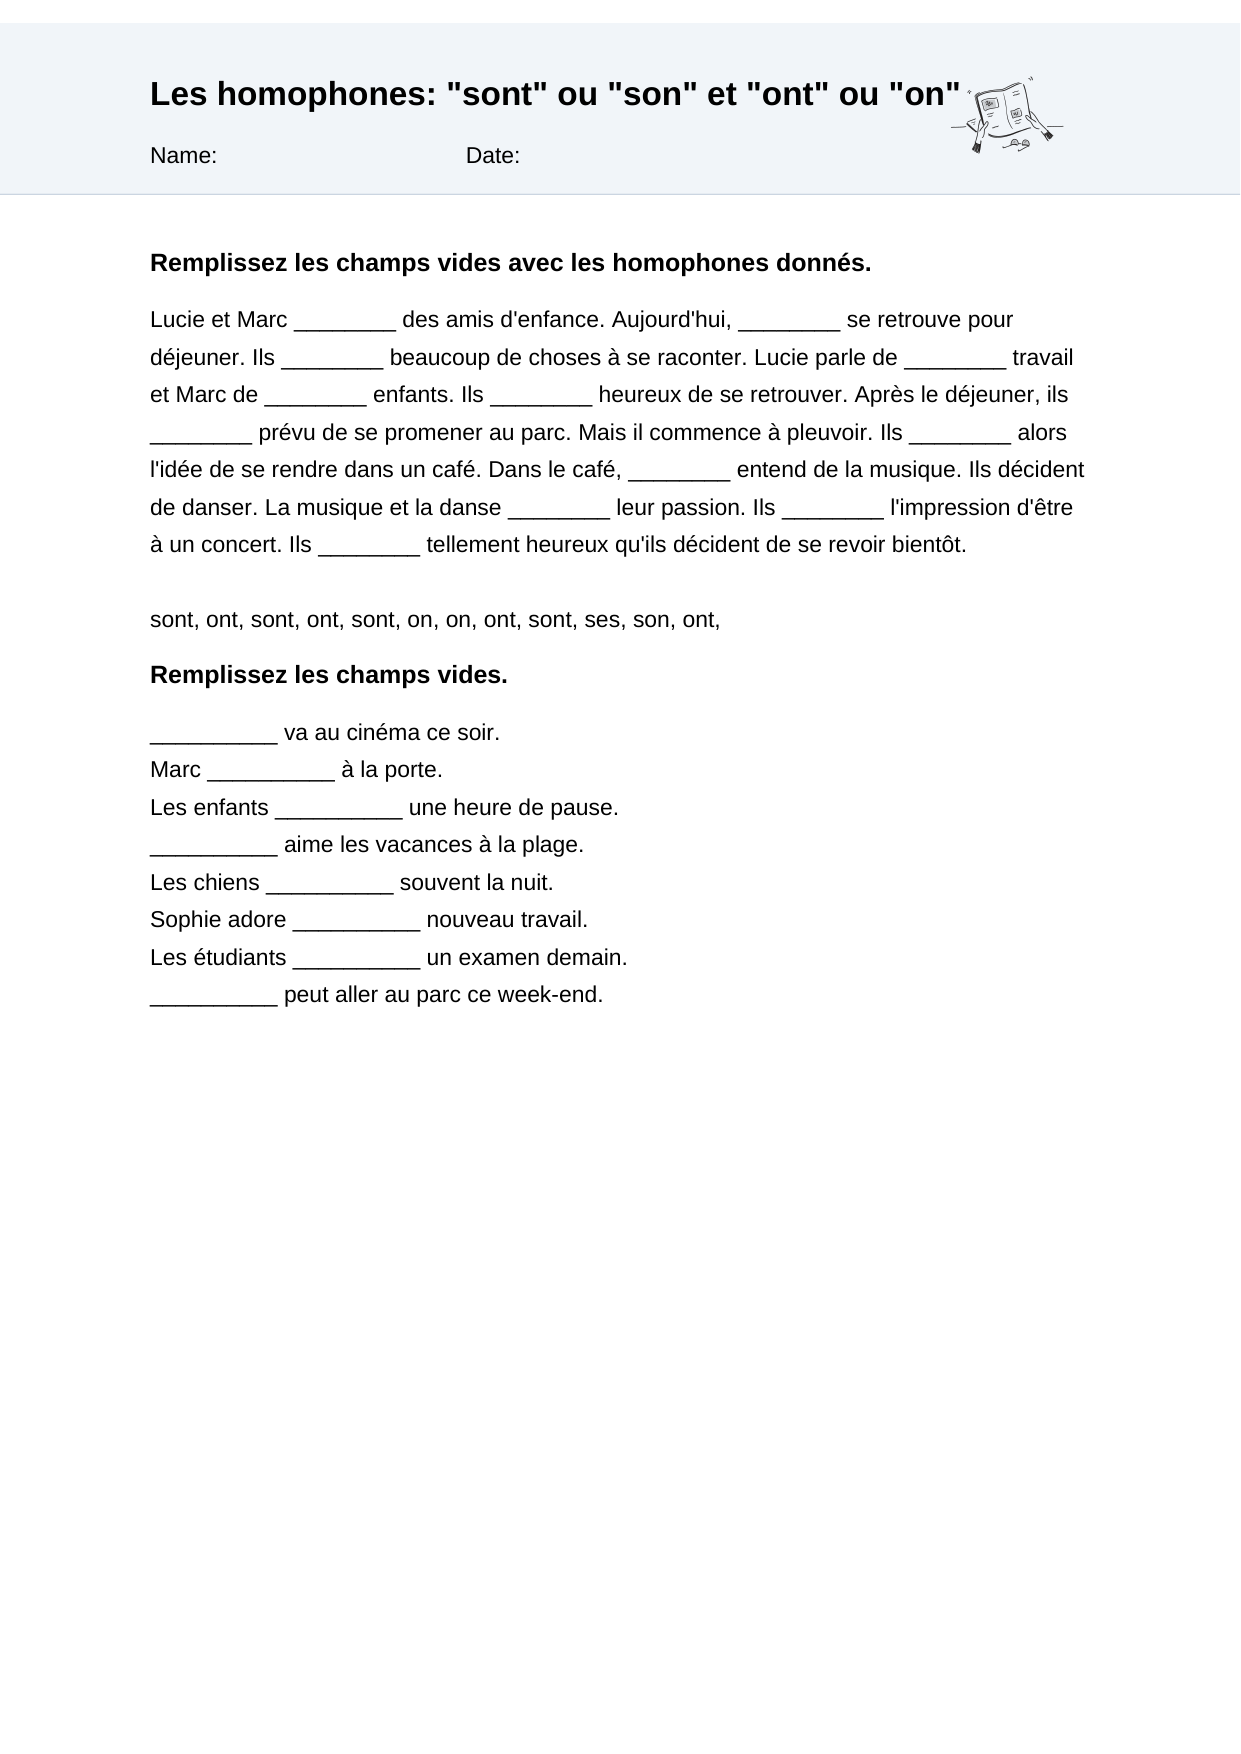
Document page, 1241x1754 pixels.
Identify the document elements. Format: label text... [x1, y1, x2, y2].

picture [0, 23, 1241, 195]
subtitle Remplissez les champs vides. [150, 660, 1090, 689]
text Lucie et Marc ________ des amis d'enfance. Aujourd'hui, ________ se retrouve pour déjeuner. Ils ________ beaucoup de choses à se raconter. Lucie parle de ________ travail et Marc de ________ enfants. Ils ________ heureux de se retrouver. Après le déjeuner, ils ________ prévu de se promener au parc. Mais il commence à pleuvoir. Ils ________ alors l'idée de se rendre dans un café. Dans le café, ________ entend de la musique. Ils décident de danser. La musique et la danse ________ leur passion. Ils ________ l'impression d'être à un concert. Ils ________ tellement heureux qu'ils décident de se revoir bientôt. [150, 298, 1090, 598]
subtitle Remplissez les champs vides avec les homophones donnés. [150, 248, 1090, 277]
text __________ va au cinéma ce soir. Marc __________ à la porte. Les enfants __________ une heure de pause. __________ aime les vacances à la plage. Les chiens __________ souvent la nuit. Sophie adore __________ nouveau travail. Les étudiants __________ un examen demain. __________ peut aller au parc ce week-end. [150, 710, 1090, 1047]
text sont, ont, sont, ont, sont, on, on, ont, sont, ses, son, ont, [150, 598, 1090, 635]
